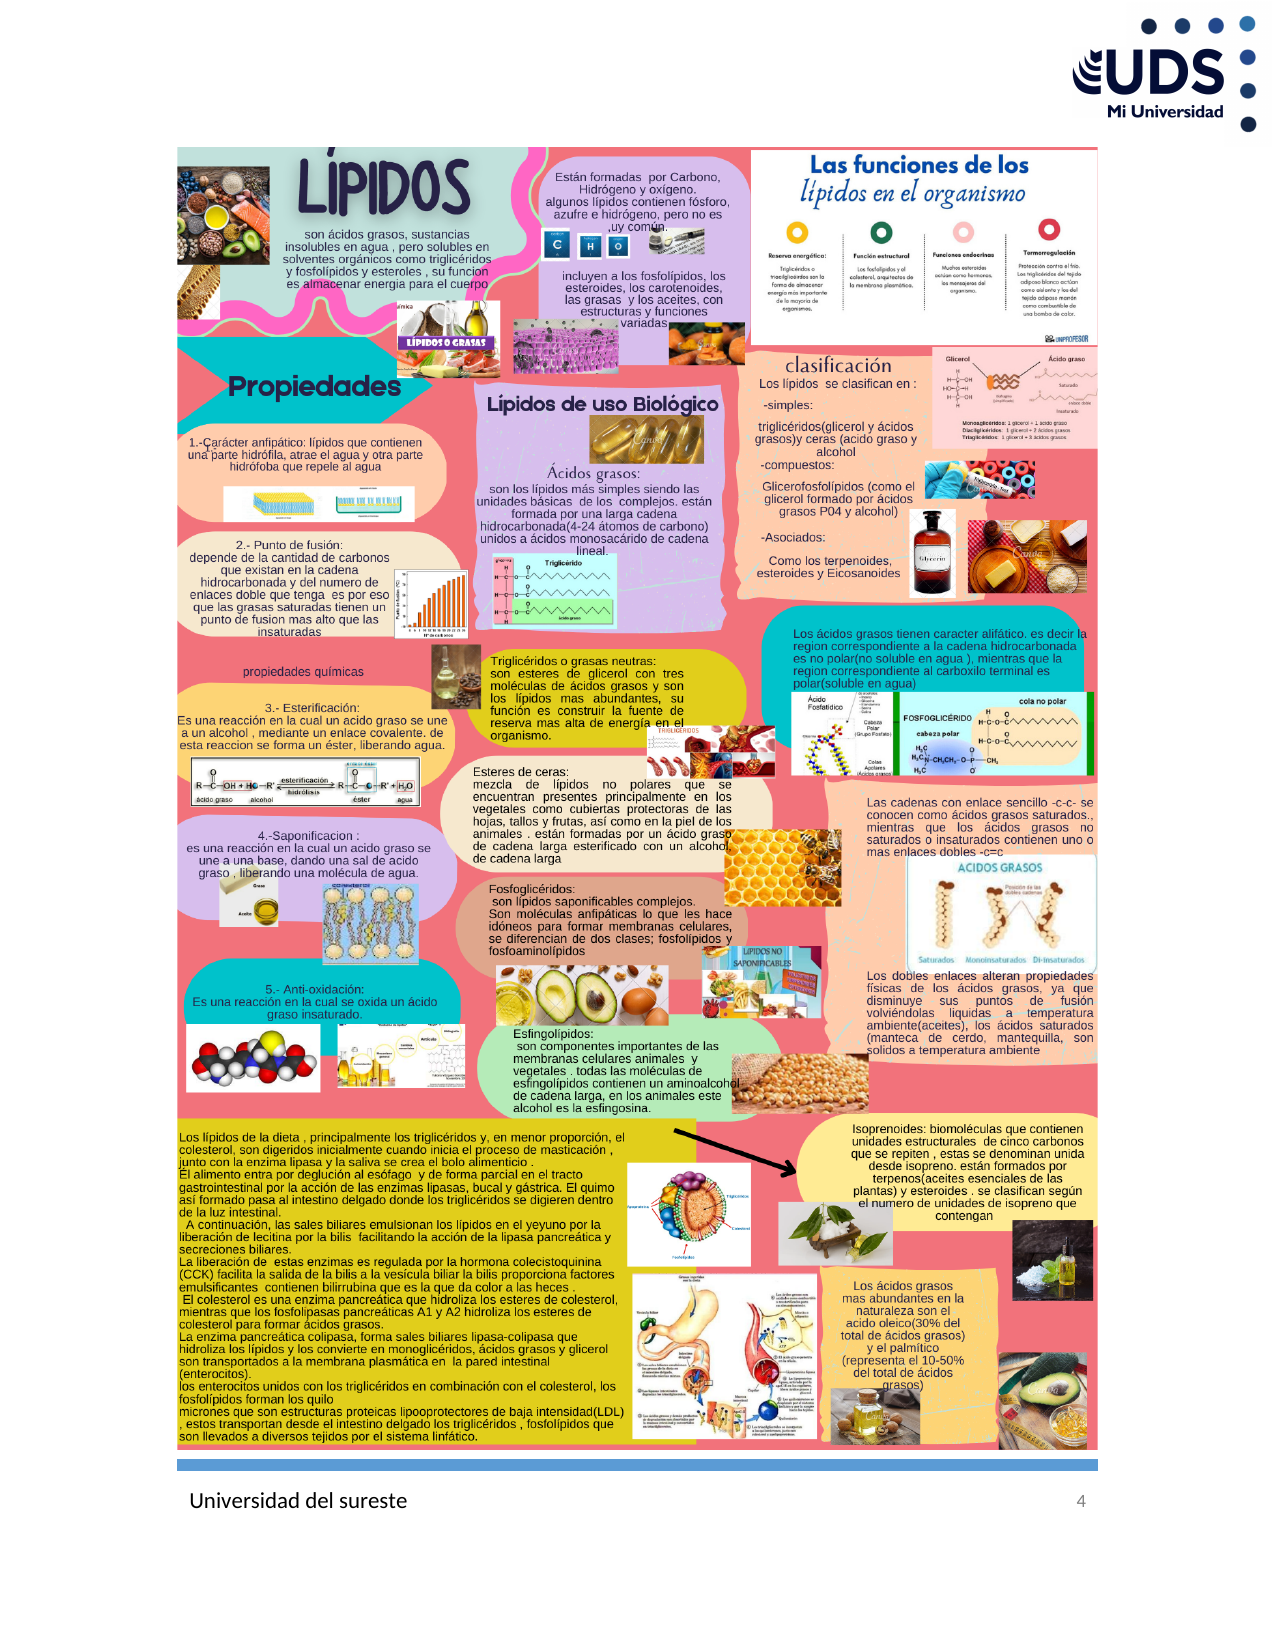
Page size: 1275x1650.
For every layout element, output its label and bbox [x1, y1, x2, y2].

picture [177, 147, 1098, 1450]
picture [1071, 2, 1272, 146]
